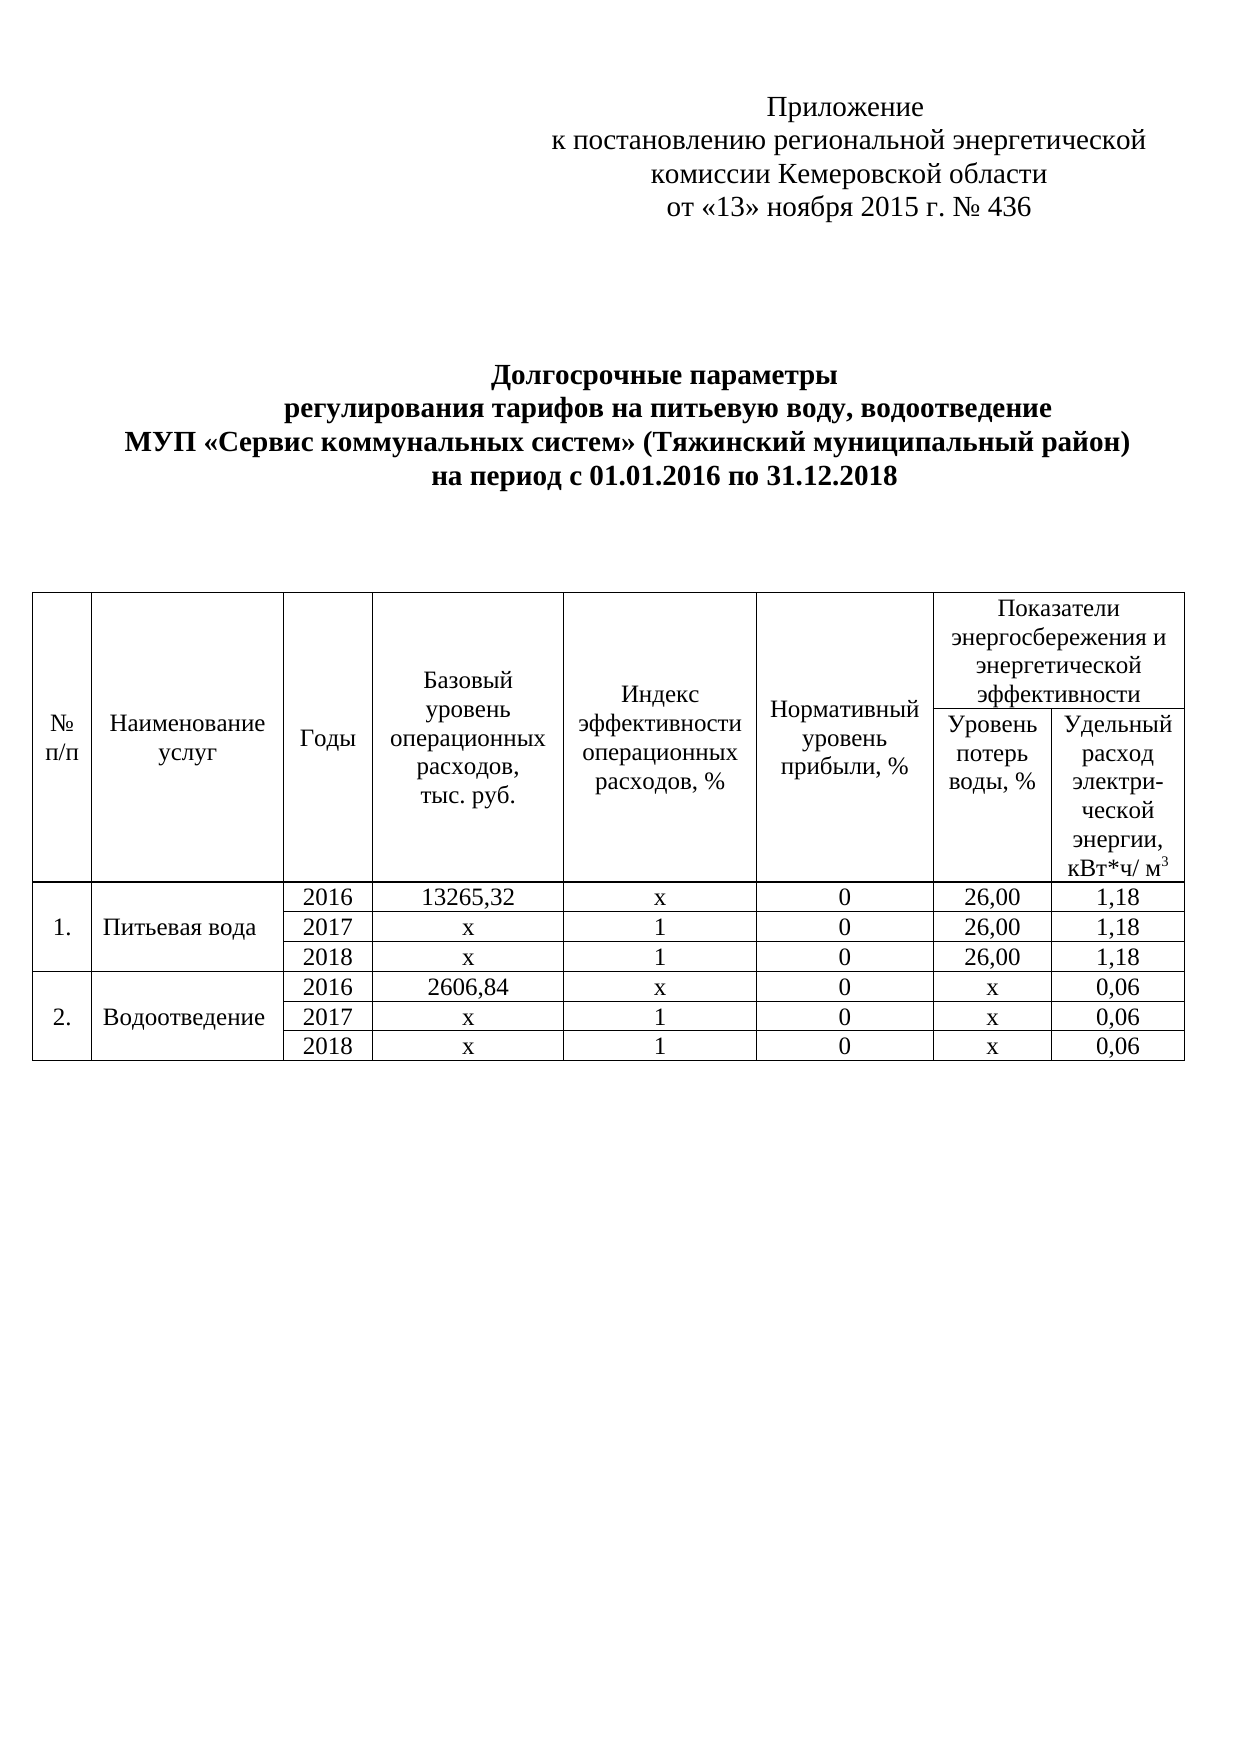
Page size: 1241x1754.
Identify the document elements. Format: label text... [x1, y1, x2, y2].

table_cell 2018 [284, 1031, 372, 1060]
table_cell 2016 [284, 972, 372, 1001]
table_cell Питьевая вода [92, 883, 283, 971]
table_cell 2017 [284, 1002, 372, 1030]
table_cell 26,00 [934, 942, 1051, 971]
table_header Показатели энергосбережения и энергетической эффективности [934, 593, 1184, 708]
table_cell Водоотведение [92, 972, 283, 1060]
table_cell 0 [757, 1031, 933, 1060]
text Долгосрочные параметры [177, 357, 1152, 391]
table_cell 26,00 [934, 883, 1051, 911]
table_cell 1 [564, 1031, 756, 1060]
table_cell 1,18 [1052, 883, 1184, 911]
table_cell 2018 [284, 942, 372, 971]
table_cell х [373, 912, 563, 941]
table_cell 1. [33, 883, 91, 971]
text Приложение к постановлению региональной энергетической комиссии Кемеровской области от «13» ноября 2015 г. № 436 [546, 89, 1152, 223]
table_cell 13265,32 [373, 883, 563, 911]
table_cell 2017 [284, 912, 372, 941]
table_cell х [934, 972, 1051, 1001]
table_cell х [373, 942, 563, 971]
table_cell Удельный расход электри-ческой энергии, кВт*ч/ м3 [1052, 709, 1184, 881]
table_cell х [564, 972, 756, 1001]
table_cell 1,18 [1052, 912, 1184, 941]
table_header Базовый уровень операционных расходов, тыс. руб. [373, 593, 563, 881]
table_cell 1 [564, 1002, 756, 1030]
table_header Индекс эффективности операционных расходов, % [564, 593, 756, 881]
table_cell 1 [564, 942, 756, 971]
table_cell 1,18 [1052, 942, 1184, 971]
table_cell 2016 [284, 883, 372, 911]
table_cell 0 [757, 883, 933, 911]
table_cell 26,00 [934, 912, 1051, 941]
table_cell 0 [757, 942, 933, 971]
table_header Наименование услуг [92, 593, 283, 881]
table_cell 1 [564, 912, 756, 941]
table_cell Уровень потерь воды, % [934, 709, 1051, 881]
table_cell 2606,84 [373, 972, 563, 1001]
table_cell 0 [757, 972, 933, 1001]
table_cell 0,06 [1052, 972, 1184, 1001]
table_cell х [564, 883, 756, 911]
table_cell х [934, 1002, 1051, 1030]
table_header № п/п [33, 593, 91, 881]
table_cell 0 [757, 1002, 933, 1030]
text регулирования тарифов на питьевую воду, водоотведение [177, 391, 1152, 424]
table_cell х [373, 1031, 563, 1060]
table_cell х [373, 1002, 563, 1030]
table_header Нормативный уровень прибыли, % [757, 593, 933, 881]
table_cell х [934, 1031, 1051, 1060]
table_header Годы [284, 593, 372, 881]
text на период с 01.01.2016 по 31.12.2018 [177, 458, 1152, 491]
table_cell 0,06 [1052, 1002, 1184, 1030]
text МУП «Сервис коммунальных систем» (Тяжинский муниципальный район) [103, 424, 1152, 458]
table_cell 0 [757, 912, 933, 941]
table_cell 0,06 [1052, 1031, 1184, 1060]
table_cell 2. [33, 972, 91, 1060]
